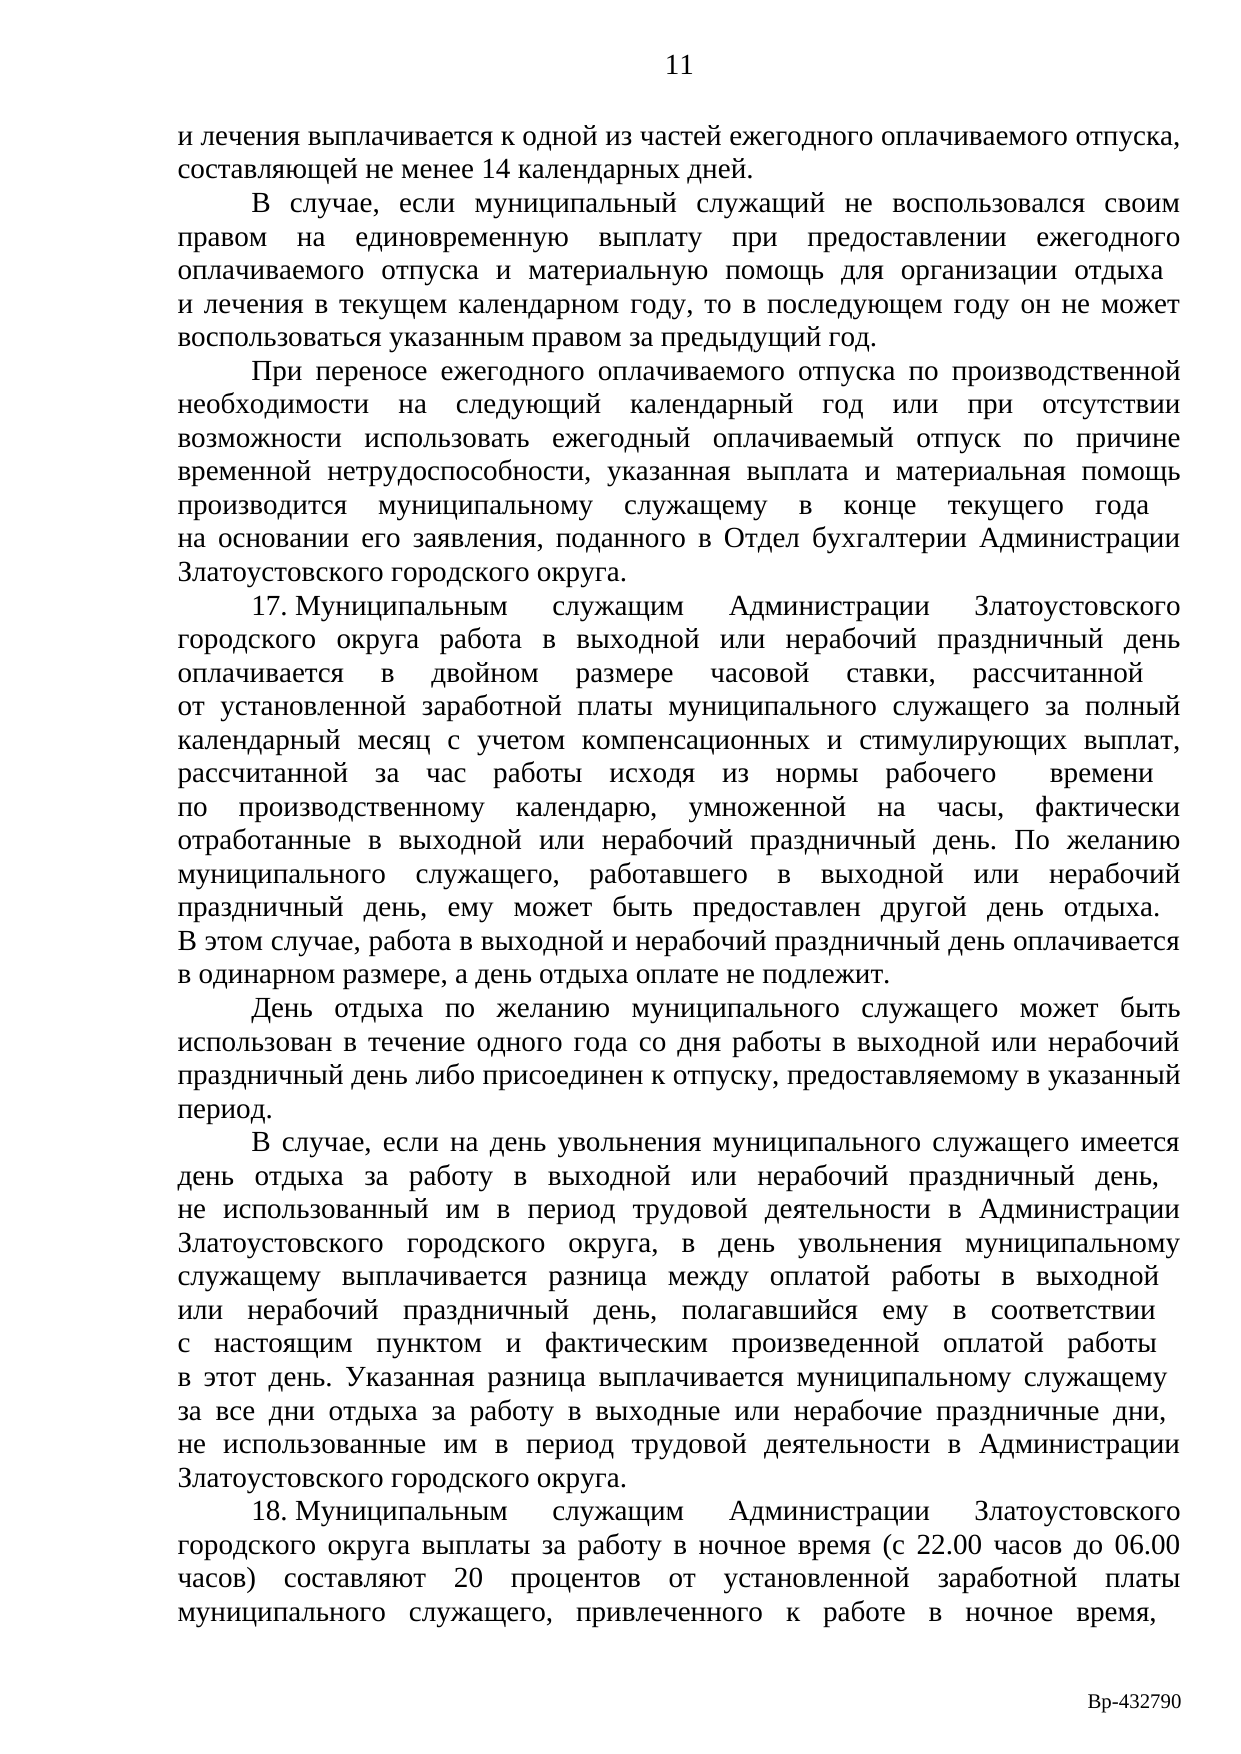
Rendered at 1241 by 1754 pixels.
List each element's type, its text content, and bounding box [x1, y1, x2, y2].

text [177, 118, 1181, 185]
text В случае, если на день увольнения муниципального служащего имеется день отдыха за работу в выходной или нерабочий праздничный день, не использованный им в период трудовой деятельности в Администрации Златоустовского городского округа, в день увольнения муниципальному служащему выплачивается разница между оплатой работы в выходной или нерабочий праздничный день, полагавшийся ему в соответствии с настоящим пунктом и фактическим произведенной оплатой работы в этот день. Указанная разница выплачивается муниципальному служащему за все дни отдыха за работу в выходные или нерабочие праздничные дни, не использованные им в период трудовой деятельности в Администрации Златоустовского городского округа. [177, 1124, 1181, 1493]
text День отдыха по желанию муниципального служащего может быть использован в течение одного года со дня работы в выходной или нерабочий праздничный день либо присоединен к отпуску, предоставляемому в указанный период. [177, 990, 1181, 1124]
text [177, 1493, 1181, 1627]
text 17. Муниципальным служащим Администрации Златоустовского городского округа работа в выходной или нерабочий праздничный день оплачивается в двойном размере часовой ставки, рассчитанной от установленной заработной платы муниципального служащего за полный календарный месяц с учетом компенсационных и стимулирующих выплат, рассчитанной за час работы исходя из нормы рабочего времени по производственному календарю, умноженной на часы, фактически отработанные в выходной или нерабочий праздничный день. По желанию муниципального служащего, работавшего в выходной или нерабочий праздничный день, ему может быть предоставлен другой день отдыха. В этом случае, работа в выходной и нерабочий праздничный день оплачивается в одинарном размере, а день отдыха оплате не подлежит. [177, 588, 1181, 990]
text В случае, если муниципальный служащий не воспользовался своим правом на единовременную выплату при предоставлении ежегодного оплачиваемого отпуска и материальную помощь для организации отдыха и лечения в текущем календарном году, то в последующем году он не может воспользоваться указанным правом за предыдущий год. [177, 185, 1181, 353]
text При переносе ежегодного оплачиваемого отпуска по производственной необходимости на следующий календарный год или при отсутствии возможности использовать ежегодный оплачиваемый отпуск по причине временной нетрудоспособности, указанная выплата и материальная помощь производится муниципальному служащему в конце текущего года на основании его заявления, поданного в Отдел бухгалтерии Администрации Златоустовского городского округа. [177, 353, 1181, 588]
